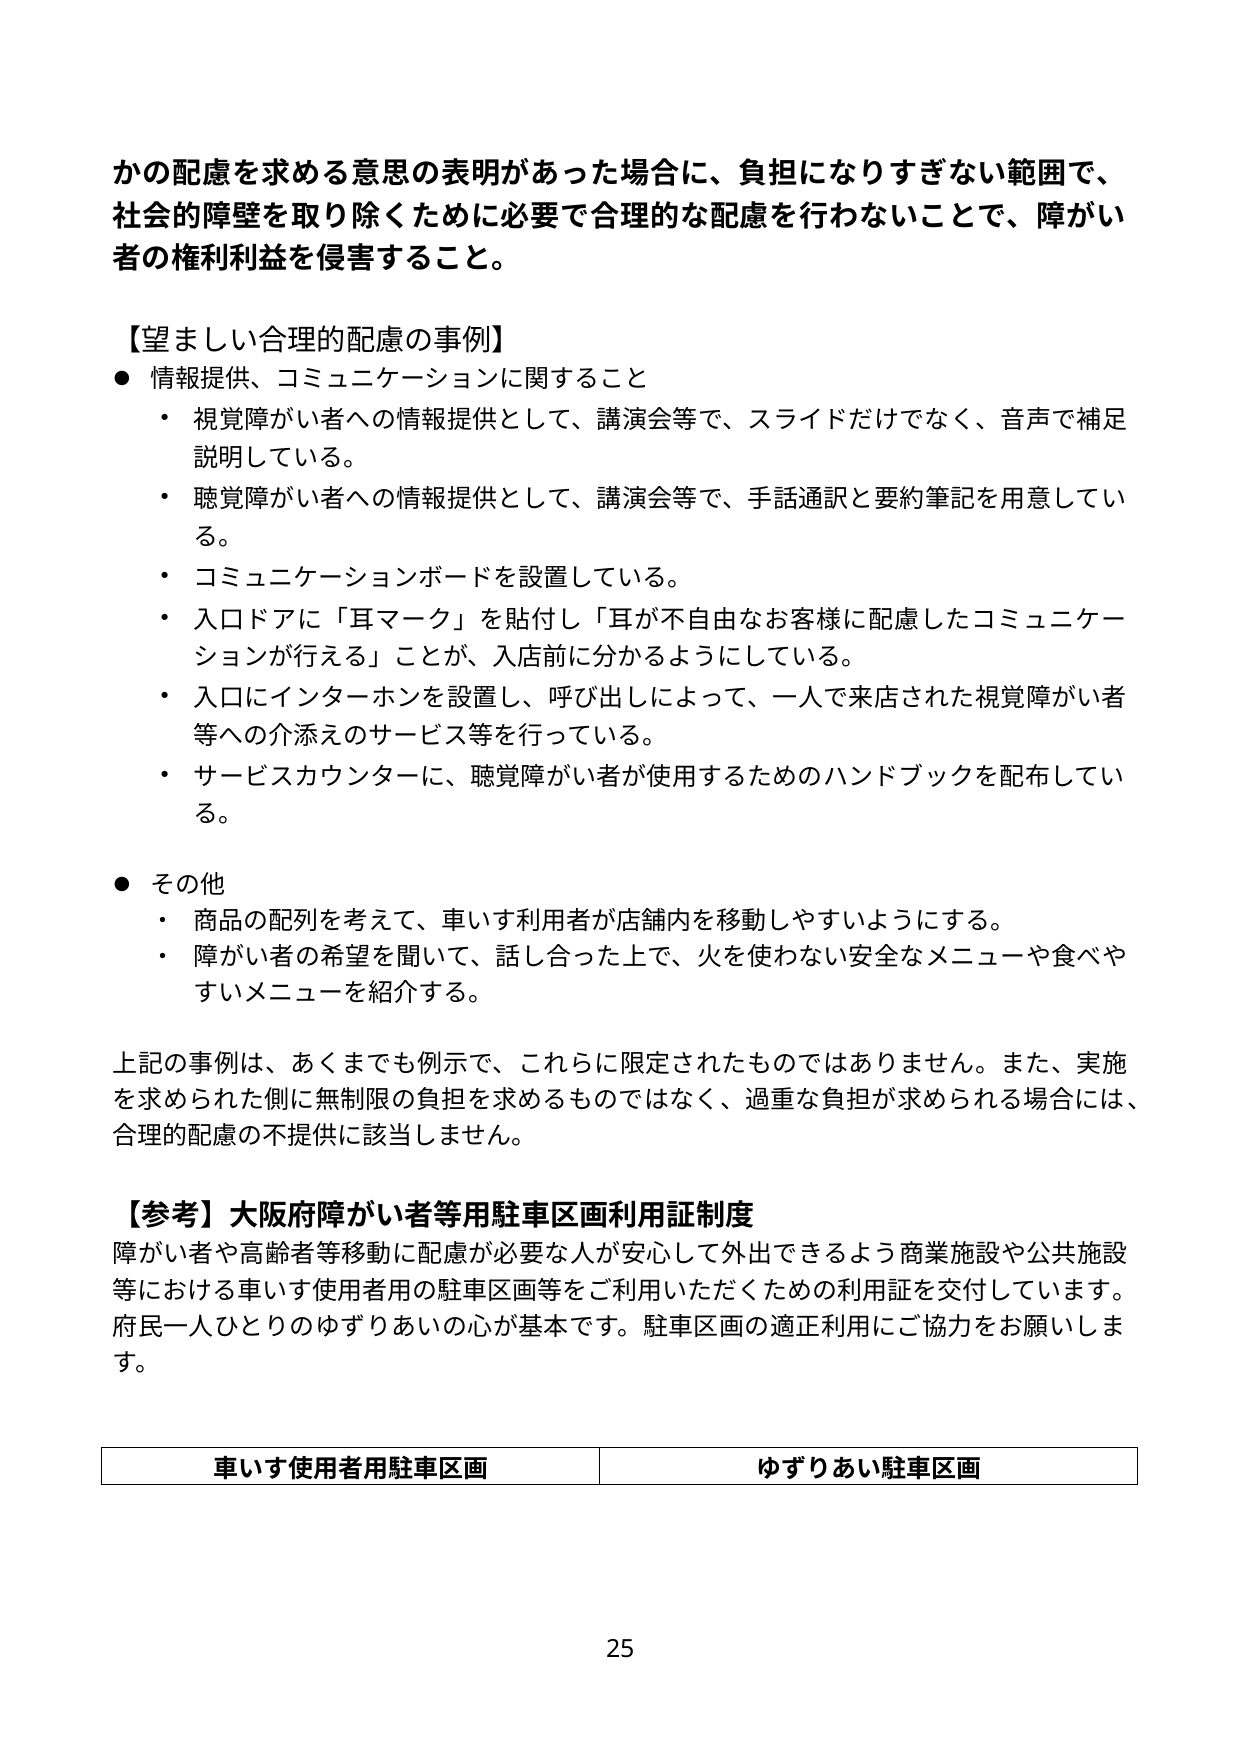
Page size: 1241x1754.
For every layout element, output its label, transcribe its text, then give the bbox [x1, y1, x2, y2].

list 視覚障がい者への情報提供として、講演会等で、スライドだけでなく、音声で補足説明している。 [150, 395, 1128, 474]
list コミュニケーションボードを設置している。 [150, 552, 1128, 594]
list サービスカウンターに、聴覚障がい者が使用するためのハンドブックを配布している。 [150, 752, 1128, 830]
list その他 [112, 864, 1128, 900]
list 障がい者の希望を聞いて、話し合った上で、火を使わない安全なメニューや食べやすいメニューを紹介する。 [150, 937, 1128, 1009]
list 入口ドアに「耳マーク」を貼付し「耳が不自由なお客様に配慮したコミュニケーションが行える」ことが、入店前に分かるようにしている。 [150, 594, 1128, 673]
list 情報提供、コミュニケーションに関すること [112, 359, 1128, 395]
text 【参考】大阪府障がい者等用駐車区画利用証制度 [112, 1192, 1128, 1234]
text 上記の事例は、あくまでも例示で、これらに限定されたものではありません。また、実施を求められた側に無制限の負担を求めるものではなく、過重な負担が求められる場合には、合理的配慮の不提供に該当しません。 [112, 1043, 1128, 1152]
list 商品の配列を考えて、車いす利用者が店舗内を移動しやすいようにする。 [150, 900, 1128, 937]
text 【望ましい合理的配慮の事例】 [112, 317, 1128, 359]
list 聴覚障がい者への情報提供として、講演会等で、手話通訳と要約筆記を用意している。 [150, 474, 1128, 552]
table_header 車いす使用者用駐車区画 [102, 1448, 599, 1484]
text 府民一人ひとりのゆずりあいの心が基本です。駐車区画の適正利用にご協力をお願いします。 [112, 1306, 1128, 1379]
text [112, 150, 1128, 277]
list 入口にインターホンを設置し、呼び出しによって、一人で来店された視覚障がい者等への介添えのサービス等を行っている。 [150, 673, 1128, 752]
table_header ゆずりあい駐車区画 [600, 1448, 1137, 1484]
text 障がい者や高齢者等移動に配慮が必要な人が安心して外出できるよう商業施設や公共施設等における車いす使用者用の駐車区画等をご利用いただくための利用証を交付しています。 [112, 1234, 1128, 1306]
